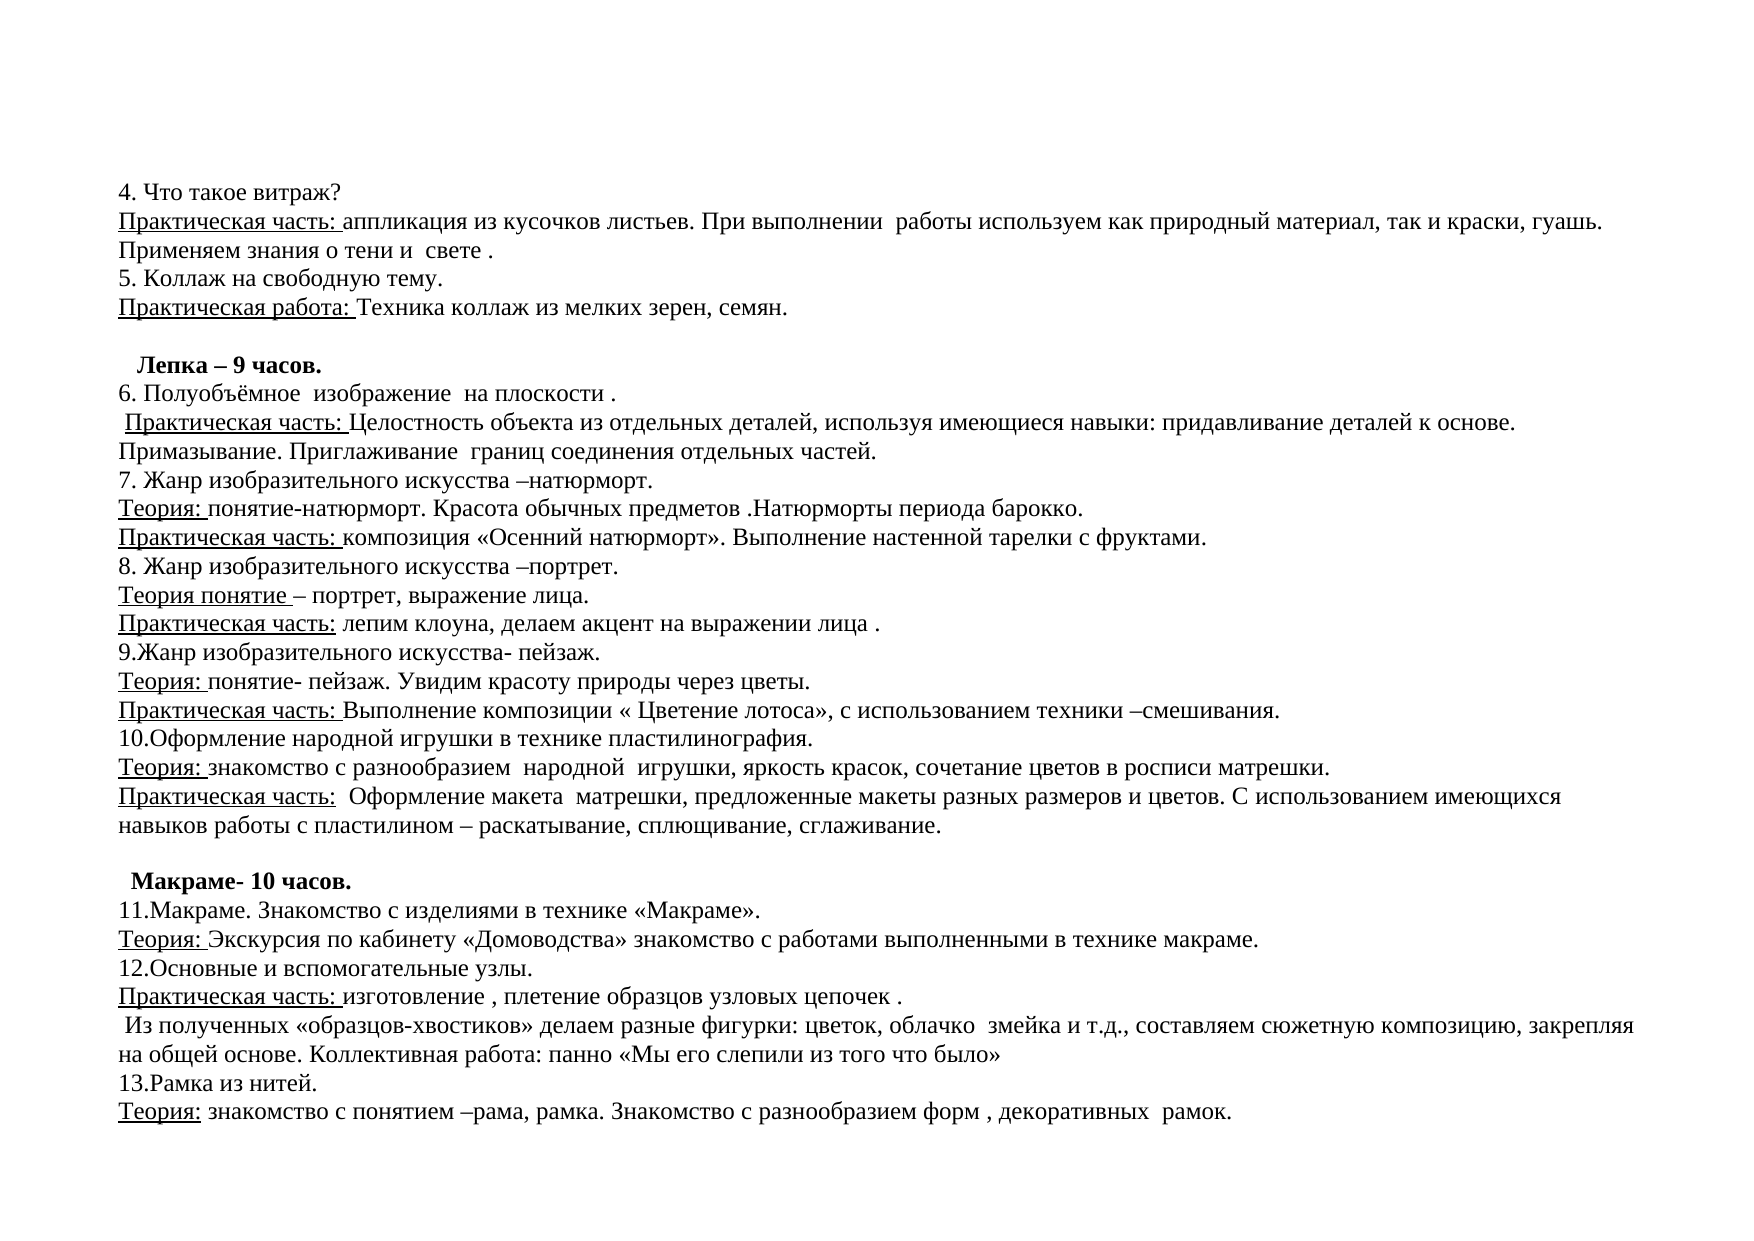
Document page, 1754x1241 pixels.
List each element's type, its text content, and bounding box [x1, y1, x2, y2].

text 7. Жанр изобразительного искусства –натюрморт. [118, 465, 1636, 493]
text 5. Коллаж на свободную тему. [118, 263, 1636, 292]
text Практическая часть: Целостность объекта из отдельных деталей, используя имеющиеся навыки: придавливание деталей к основе. Примазывание. Приглаживание границ соединения отдельных частей. [118, 407, 1636, 465]
text 8. Жанр изобразительного искусства –портрет. [118, 551, 1636, 580]
text Практическая часть: композиция «Осенний натюрморт». Выполнение настенной тарелки с фруктами. [118, 522, 1636, 551]
text Лепка – 9 часов. [118, 350, 1636, 378]
text Практическая часть: аппликация из кусочков листьев. При выполнении работы используем как природный материал, так и краски, гуашь. Применяем знания о тени и свете . [118, 206, 1636, 263]
text Теория: понятие-натюрморт. Красота обычных предметов .Натюрморты периода барокко. [118, 493, 1636, 522]
text 6. Полуобъёмное изображение на плоскости . [118, 378, 1636, 407]
text Практическая часть: Оформление макета матрешки, предложенные макеты разных размеров и цветов. С использованием имеющихся навыков работы с пластилином – раскатывание, сплющивание, сглаживание. [118, 781, 1636, 838]
text Макраме- 10 часов. [118, 866, 1636, 895]
text Теория понятие – портрет, выражение лица. [118, 580, 1636, 608]
text Теория: понятие- пейзаж. Увидим красоту природы через цветы. [118, 666, 1636, 695]
text Практическая часть: Выполнение композиции « Цветение лотоса», с использованием техники –смешивания. [118, 695, 1636, 723]
text Теория: знакомство с понятием –рама, рамка. Знакомство с разнообразием форм , декоративных рамок. [118, 1096, 1636, 1125]
text Практическая работа: Техника коллаж из мелких зерен, семян. [118, 292, 1636, 321]
text Практическая часть: лепим клоуна, делаем акцент на выражении лица . [118, 608, 1636, 637]
text 4. Что такое витраж? [118, 177, 1636, 206]
text 13.Рамка из нитей. [118, 1068, 1636, 1096]
text 11.Макраме. Знакомство с изделиями в технике «Макраме». [118, 895, 1636, 924]
text Из полученных «образцов-хвостиков» делаем разные фигурки: цветок, облачко змейка и т.д., составляем сюжетную композицию, закрепляя на общей основе. Коллективная работа: панно «Мы его слепили из того что было» [118, 1010, 1636, 1068]
text Практическая часть: изготовление , плетение образцов узловых цепочек . [118, 981, 1636, 1010]
text Теория: знакомство с разнообразием народной игрушки, яркость красок, сочетание цветов в росписи матрешки. [118, 752, 1636, 781]
text 10.Оформление народной игрушки в технике пластилинография. [118, 723, 1636, 752]
text 12.Основные и вспомогательные узлы. [118, 953, 1636, 981]
text Теория: Экскурсия по кабинету «Домоводства» знакомство с работами выполненными в технике макраме. [118, 924, 1636, 953]
text 9.Жанр изобразительного искусства- пейзаж. [118, 637, 1636, 666]
